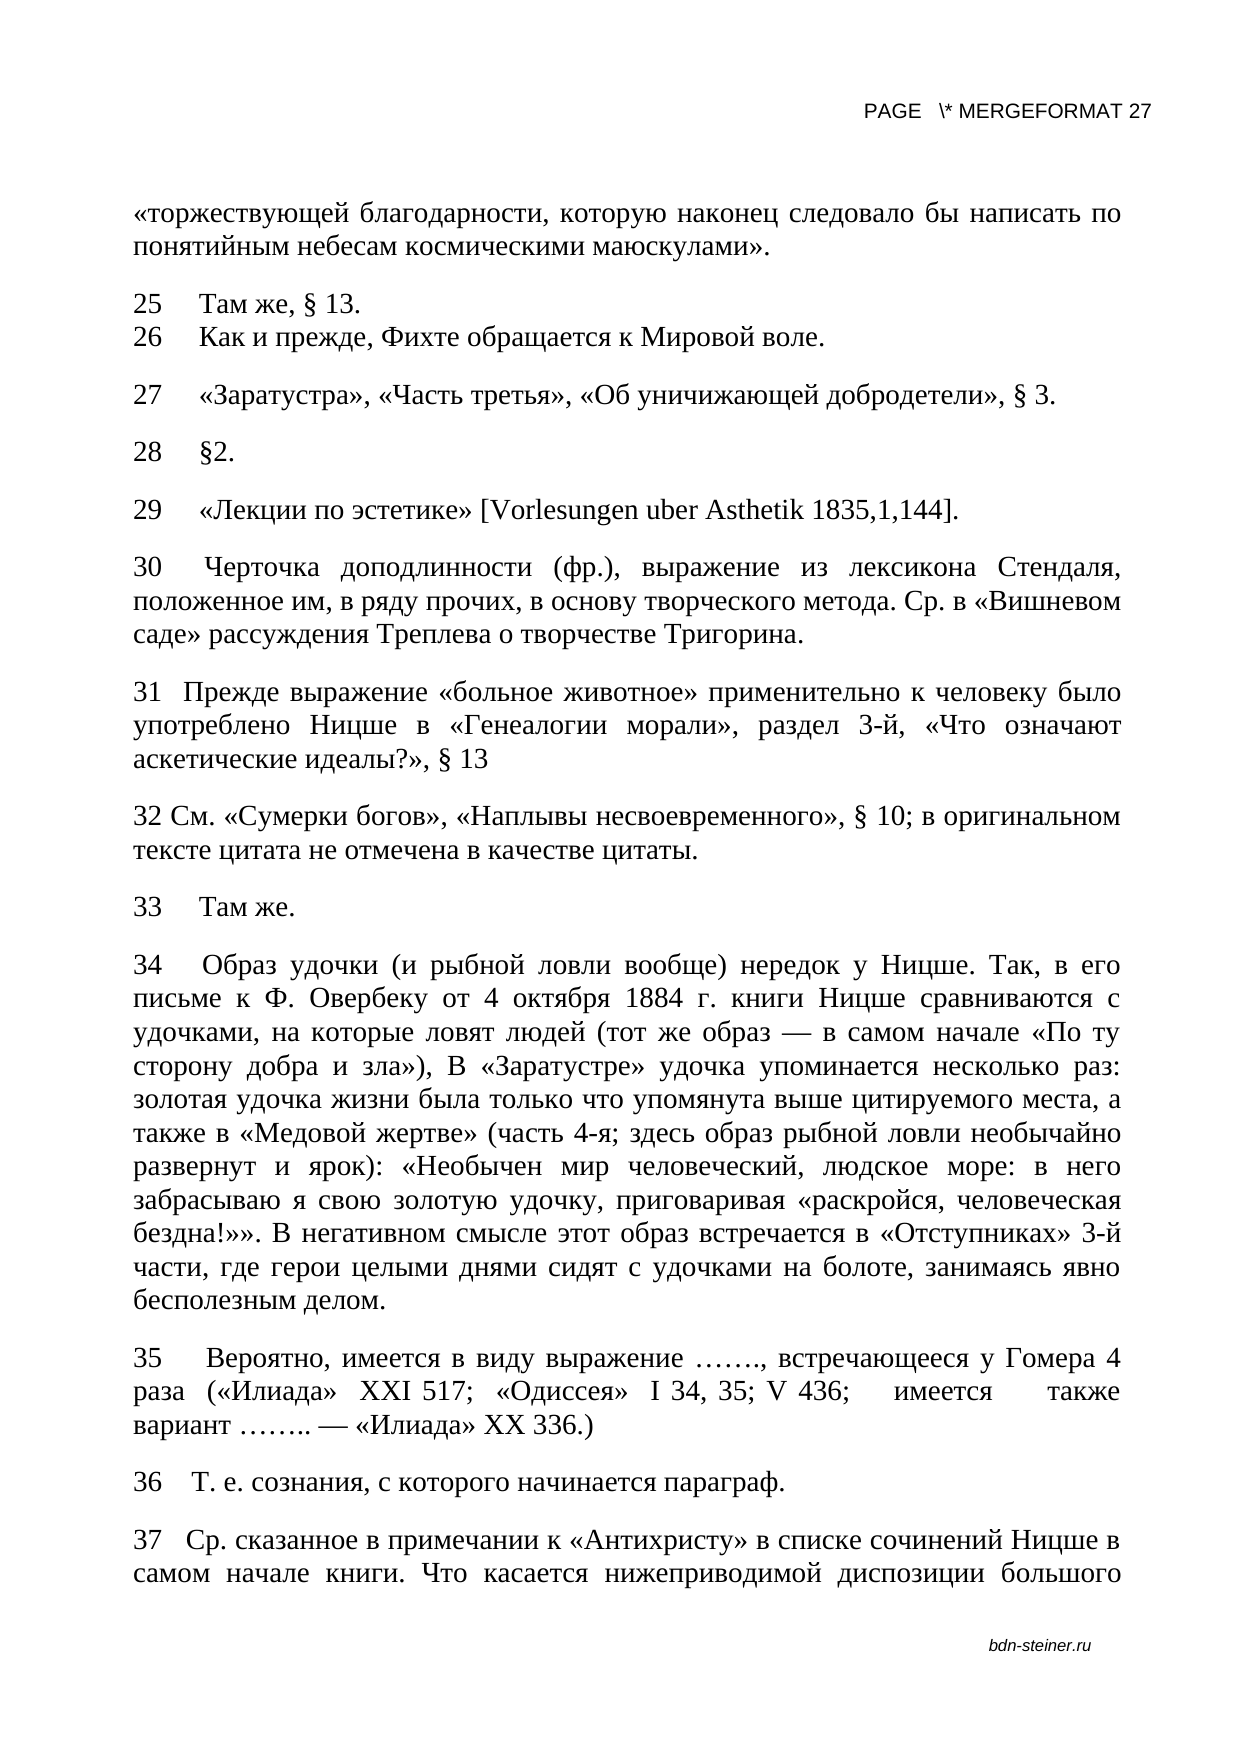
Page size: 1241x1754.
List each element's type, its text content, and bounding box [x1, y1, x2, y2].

text 35 Вероятно, имеется в виду выражение ……., встречающееся у Гомера 4 раза («Илиада» XXI 517; «Одиссея» I 34, 35; V 436; имеется также вариант …….. — «Илиада» XX 336.) [133, 1340, 1122, 1441]
text 36 Т. е. сознания, с которого начинается параграф. [133, 1464, 1122, 1498]
text 31 Прежде выражение «больное животное» применительно к человеку было употреблено Ницше в «Генеалогии морали», раздел 3-й, «Что означают аскетические идеалы?», § 13 [133, 674, 1122, 774]
text 26 Как и прежде, Фихте обращается к Мировой воле. [133, 319, 1122, 353]
text 32 См. «Сумерки богов», «Наплывы несвоевременного», § 10; в оригинальном тексте цитата не отмечена в качестве цитаты. [133, 798, 1122, 866]
text 27 «Заратустра», «Часть третья», «Об уничижающей добродетели», § 3. [133, 377, 1122, 410]
text 29 «Лекции по эстетике» [Vorlesungen uber Asthetik 1835,1,144]. [133, 492, 1122, 525]
text 34 Образ удочки (и рыбной ловли вообще) нередок у Ницше. Так, в его письме к Ф. Овербеку от 4 октября 1884 г. книги Ницше сравниваются с удочками, на которые ловят людей (тот же образ — в самом начале «По ту сторону добра и зла»), В «Заратустре» удочка упоминается несколько раз: золотая удочка жизни была только что упомянута выше цитируемого места, а также в «Медовой жертве» (часть 4-я; здесь образ рыбной ловли необычайно развернут и ярок): «Необычен мир человеческий, людское море: в него забрасываю я свою золотую удочку, приговаривая «раскройся, человеческая бездна!»». В негативном смысле этот образ встречается в «Отступниках» 3-й части, где герои целыми днями сидят с удочками на болоте, занимаясь явно бесполезным делом. [133, 947, 1122, 1316]
text 25 Там же, § 13. [133, 286, 1122, 319]
text 33 Там же. [133, 889, 1122, 923]
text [133, 195, 1122, 262]
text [133, 1522, 1122, 1589]
text 28 §2. [133, 434, 1122, 468]
text 30 Черточка доподлинности (фр.), выражение из лексикона Стендаля, положенное им, в ряду прочих, в основу творческого метода. Ср. в «Вишневом саде» рассуждения Треплева о творчестве Тригорина. [133, 549, 1122, 650]
